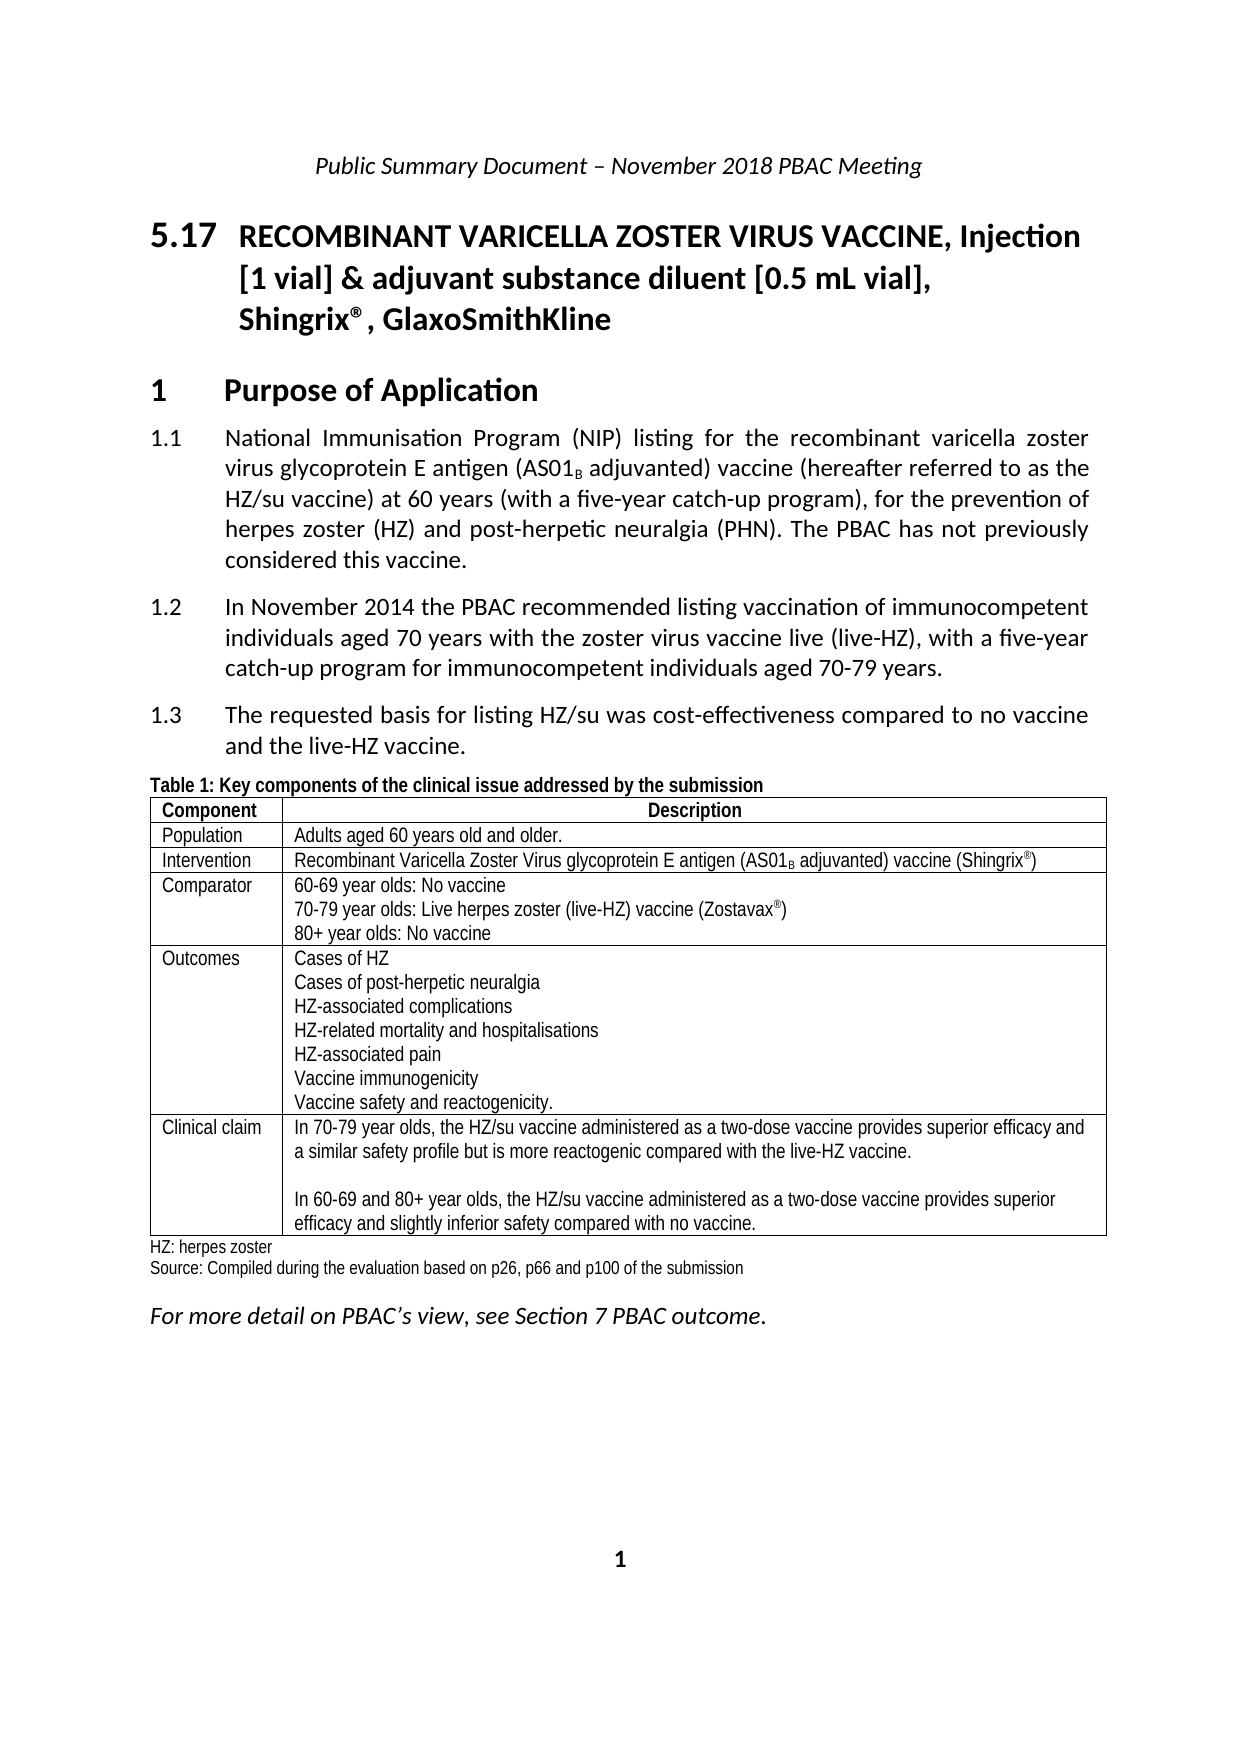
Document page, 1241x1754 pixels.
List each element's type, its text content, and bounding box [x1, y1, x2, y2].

subtitle Purpose of Application [150, 369, 1090, 409]
table_cell Recombinant Varicella Zoster Virus glycoprotein E antigen (AS01B adjuvanted) vaccine (Shingrix®) [283, 848, 1106, 872]
table_cell Cases of HZ Cases of post-herpetic neuralgia HZ-associated complications HZ-related mortality and hospitalisations HZ-associated pain Vaccine immunogenicity Vaccine safety and reactogenicity. [283, 946, 1106, 1114]
list National Immunisation Program (NIP) listing for the recombinant varicella zoster virus glycoprotein E antigen (AS01B adjuvanted) vaccine (hereafter referred to as the HZ/su vaccine) at 60 years (with a five-year catch-up program), for the prevention of herpes zoster (HZ) and post-herpetic neuralgia (PHN). The PBAC has not previously considered this vaccine. [150, 422, 1090, 575]
table_cell In 70-79 year olds, the HZ/su vaccine administered as a two-dose vaccine provides superior efficacy and a similar safety profile but is more reactogenic compared with the live-HZ vaccine. In 60-69 and 80+ year olds, the HZ/su vaccine administered as a two-dose vaccine provides superior efficacy and slightly inferior safety compared with no vaccine. [283, 1115, 1106, 1234]
text Table 1: Key components of the clinical issue addressed by the submission [150, 773, 1090, 797]
table_cell Outcomes [151, 946, 282, 1114]
text 5.17 RECOMBINANT VARICELLA ZOSTER VIRUS VACCINE, Injection [1 vial] & adjuvant substance diluent [0.5 mL vial], [150, 211, 1090, 298]
table_cell Intervention [151, 848, 282, 872]
text Source: Compiled during the evaluation based on p26, p66 and p100 of the submission [150, 1257, 1090, 1279]
table_cell Clinical claim [151, 1115, 282, 1234]
text For more detail on PBAC’s view, see Section 7 PBAC outcome. [150, 1300, 1090, 1331]
table_cell Population [151, 823, 282, 847]
table_cell Comparator [151, 873, 282, 945]
list In November 2014 the PBAC recommended listing vaccination of immunocompetent individuals aged 70 years with the zoster virus vaccine live (live-HZ), with a five-year catch-up program for immunocompetent individuals aged 70-79 years. [150, 591, 1090, 683]
text Shingrix®, GlaxoSmithKline [239, 298, 1090, 338]
table_header Description [283, 798, 1106, 822]
table_cell Adults aged 60 years old and older. [283, 823, 1106, 847]
table_header Component [151, 798, 282, 822]
table_cell 60-69 year olds: No vaccine 70-79 year olds: Live herpes zoster (live-HZ) vaccine (Zostavax®) 80+ year olds: No vaccine [283, 873, 1106, 945]
text HZ: herpes zoster [150, 1236, 1090, 1257]
list The requested basis for listing HZ/su was cost-effectiveness compared to no vaccine and the live-HZ vaccine. [150, 699, 1090, 761]
